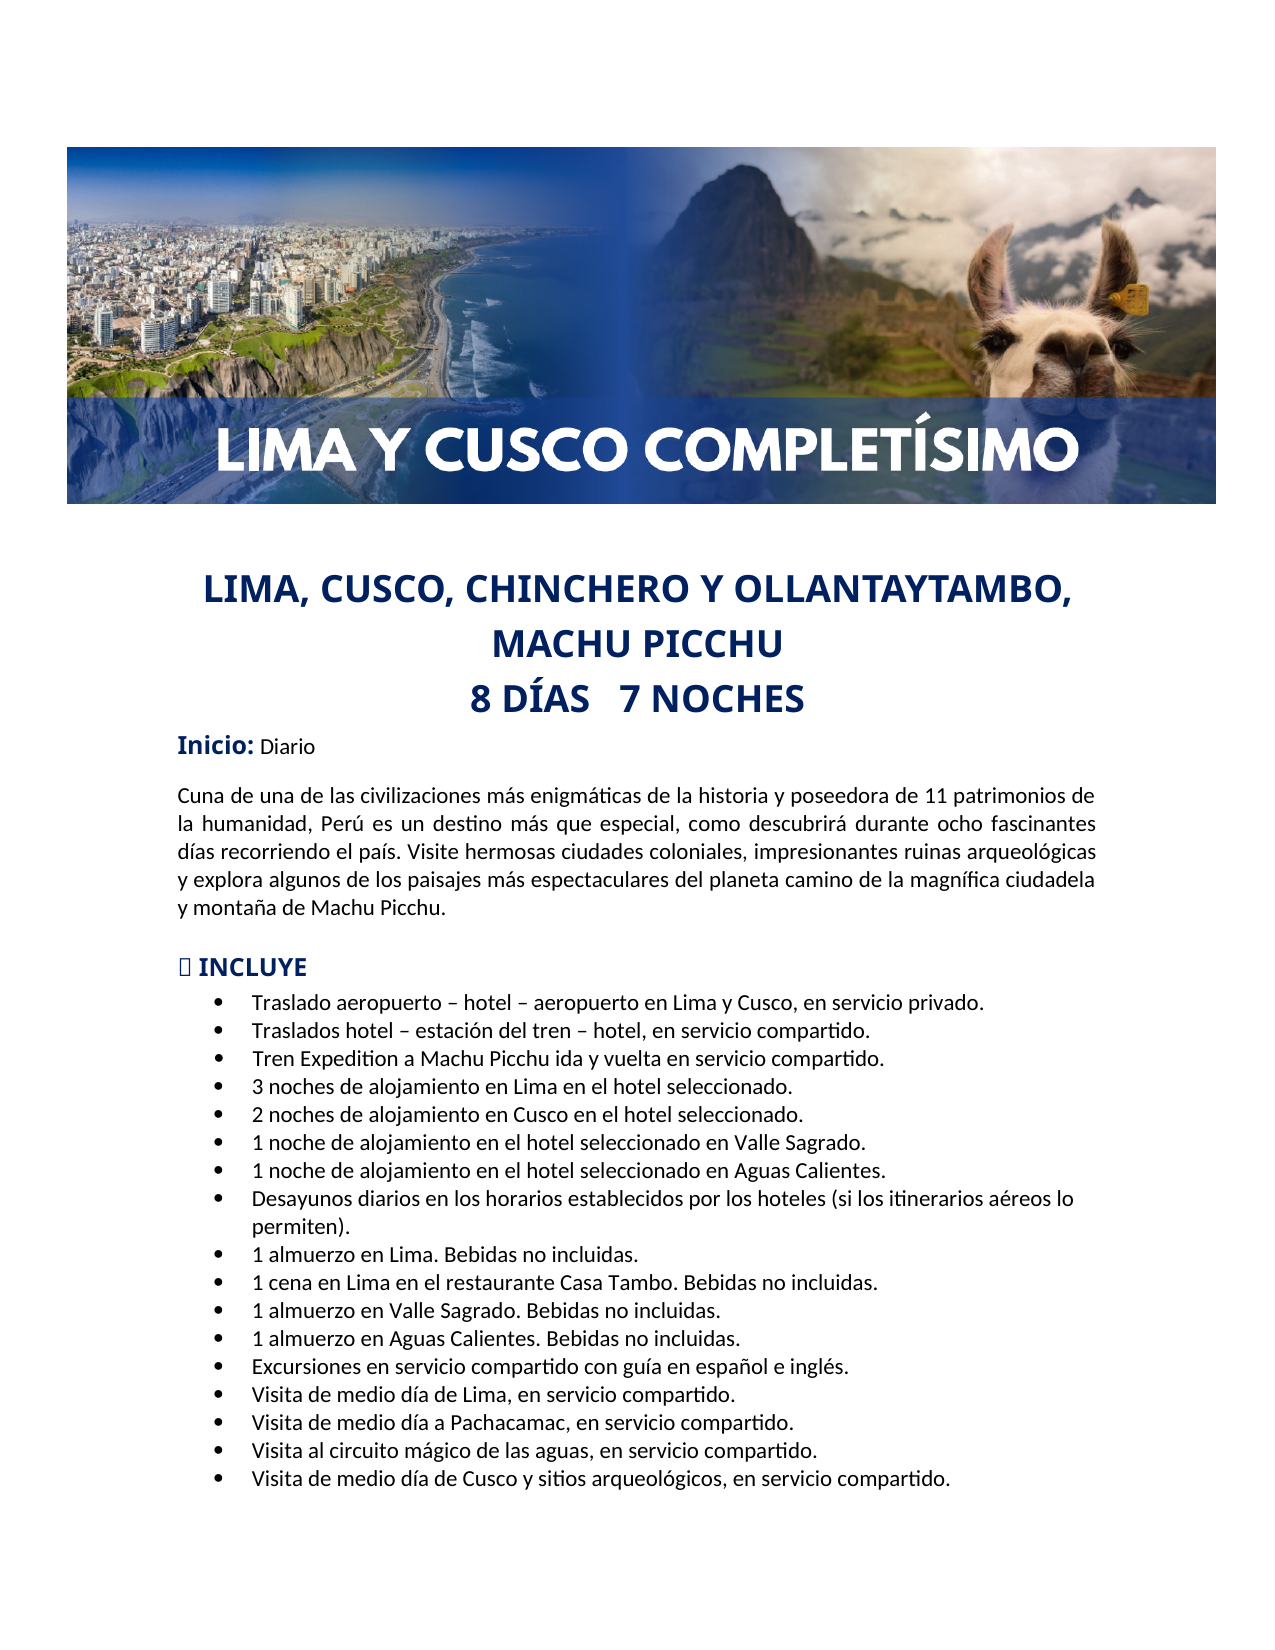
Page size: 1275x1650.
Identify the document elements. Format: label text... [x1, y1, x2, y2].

text 1 noche de alojamiento en el hotel seleccionado en Valle Sagrado. [214, 1128, 1098, 1156]
text 1 almuerzo en Lima. Bebidas no incluidas. [214, 1240, 1098, 1268]
text ✅ INCLUYE [177, 949, 1098, 983]
text Cuna de una de las civilizaciones más enigmáticas de la historia y poseedora de 11 patrimonios de la humanidad, Perú es un destino más que especial, como descubrirá durante ocho fascinantes días recorriendo el país. Visite hermosas ciudades coloniales, impresionantes ruinas arqueológicas y explora algunos de los paisajes más espectaculares del planeta camino de la magnífica ciudadela y montaña de Machu Picchu. [177, 781, 1098, 921]
text Inicio: Diario [177, 728, 1098, 762]
text Tren Expedition a Machu Picchu ida y vuelta en servicio compartido. [215, 1044, 1098, 1072]
text 1 almuerzo en Aguas Calientes. Bebidas no incluidas. [214, 1324, 1098, 1352]
text 2 noches de alojamiento en Cusco en el hotel seleccionado. [214, 1100, 1098, 1128]
text Traslados hotel – estación del tren – hotel, en servicio compartido. [214, 1016, 1098, 1044]
text Excursiones en servicio compartido con guía en español e inglés. [214, 1352, 1098, 1380]
text Visita de medio día de Cusco y sitios arqueológicos, en servicio compartido. [214, 1464, 1098, 1492]
text 1 noche de alojamiento en el hotel seleccionado en Aguas Calientes. [214, 1156, 1098, 1184]
text Visita al circuito mágico de las aguas, en servicio compartido. [214, 1436, 1098, 1464]
text 8 DÍAS 7 NOCHES [177, 673, 1098, 724]
text Visita de medio día a Pachacamac, en servicio compartido. [214, 1408, 1098, 1436]
text LIMA, CUSCO, CHINCHERO Y OLLANTAYTAMBO, MACHU PICCHU [177, 563, 1098, 669]
text Visita de medio día de Lima, en servicio compartido. [214, 1380, 1098, 1408]
text Traslado aeropuerto – hotel – aeropuerto en Lima y Cusco, en servicio privado. [214, 988, 1098, 1016]
text Desayunos diarios en los horarios establecidos por los hoteles (si los itinerarios aéreos lo permiten). [214, 1184, 1098, 1240]
picture [67, 147, 1216, 504]
text 1 cena en Lima en el restaurante Casa Tambo. Bebidas no incluidas. [214, 1268, 1098, 1296]
text 1 almuerzo en Valle Sagrado. Bebidas no incluidas. [214, 1296, 1098, 1324]
text 3 noches de alojamiento en Lima en el hotel seleccionado. [214, 1072, 1098, 1100]
